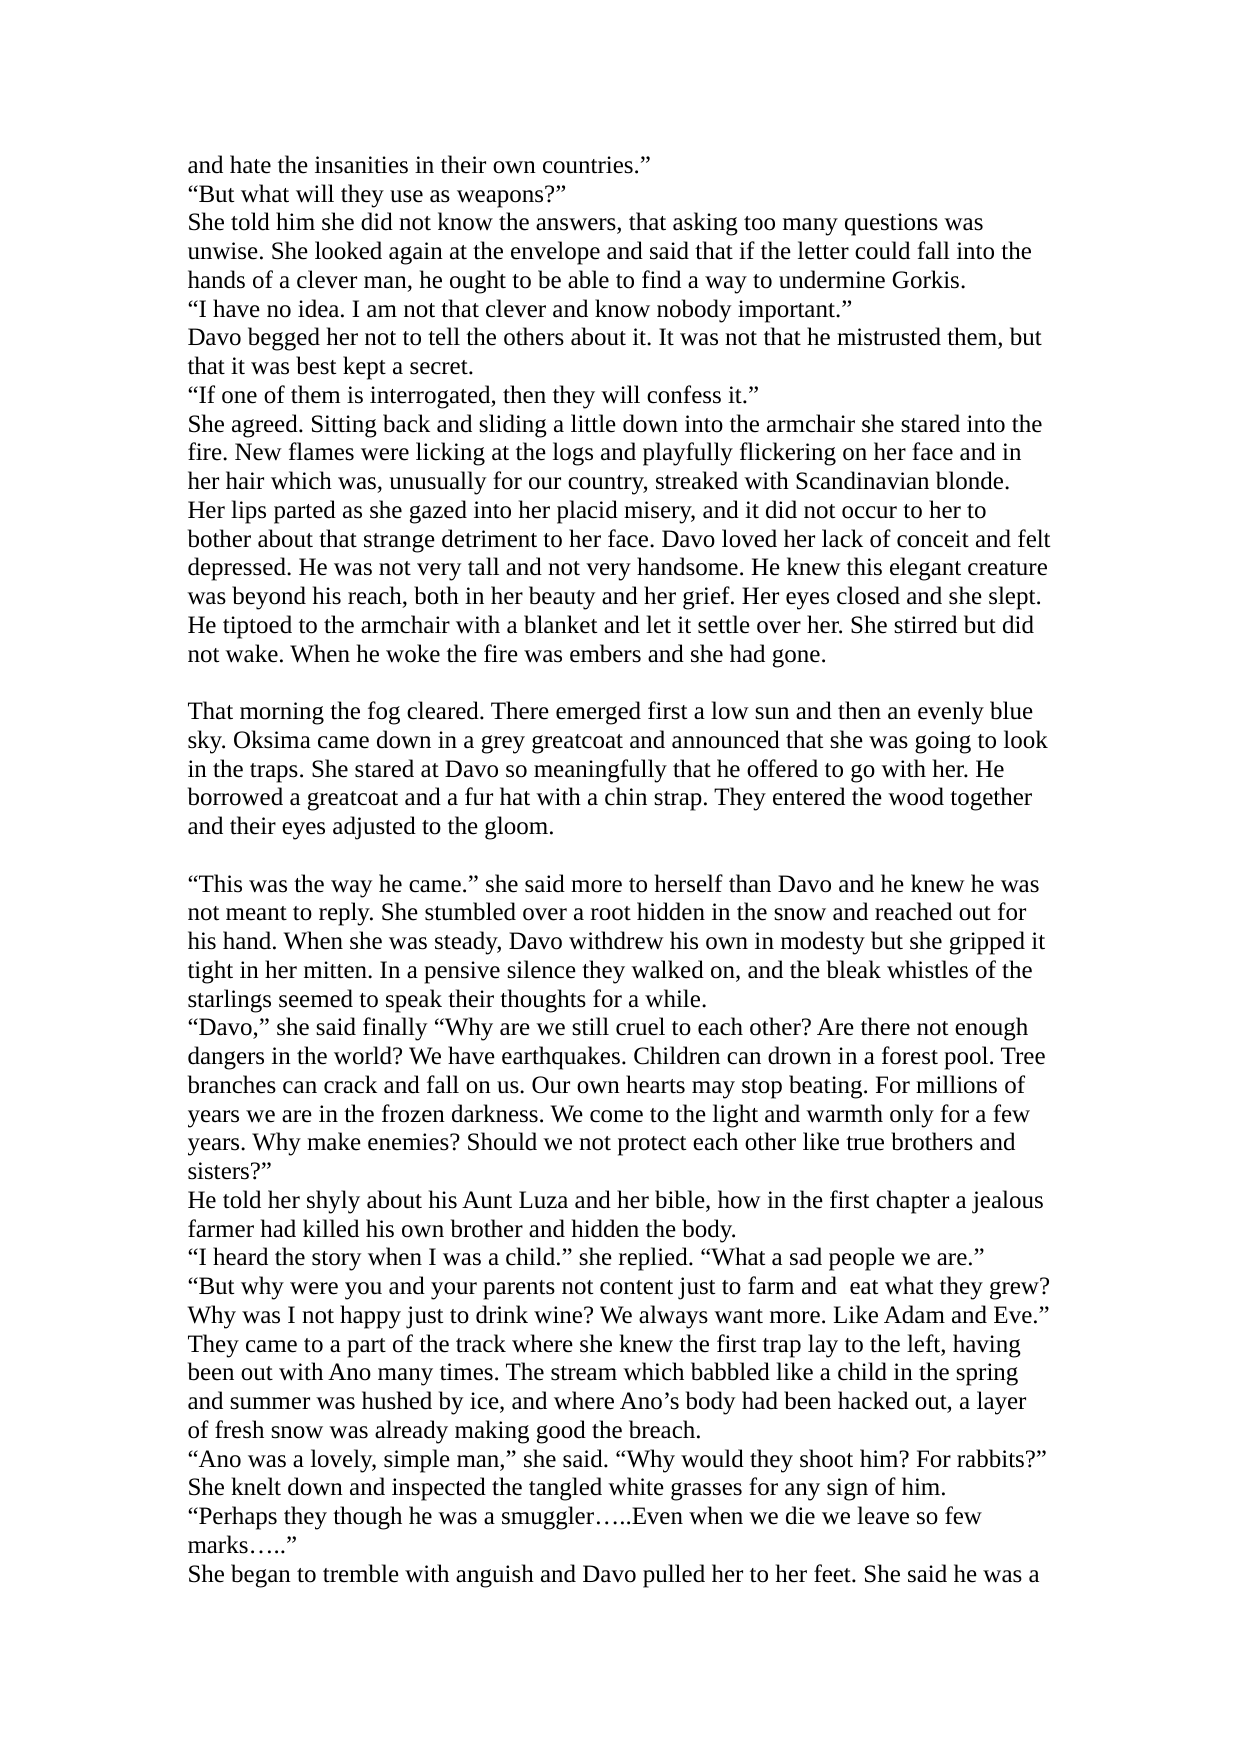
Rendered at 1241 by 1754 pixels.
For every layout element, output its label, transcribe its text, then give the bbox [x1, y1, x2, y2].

text “I heard the story when I was a child.” she replied. “What a sad people we are.” [187, 1242, 1053, 1271]
text He told her shyly about his Aunt Luza and her bible, how in the first chapter a jealous farmer had killed his own brother and hidden the body. [187, 1185, 1053, 1242]
text “Perhaps they though he was a smuggler…..Even when we die we leave so few marks…..” [187, 1501, 1053, 1559]
text That morning the fog cleared. There emerged first a low sun and then an evenly blue sky. Oksima came down in a grey greatcoat and announced that she was going to look in the traps. She stared at Davo so meaningfully that he offered to go with her. He borrowed a greatcoat and a fur hat with a chin strap. They entered the wood together and their eyes adjusted to the gloom. [187, 696, 1053, 840]
text Davo begged her not to tell the others about it. It was not that he mistrusted them, but that it was best kept a secret. [187, 322, 1053, 380]
text “If one of them is interrogated, then they will confess it.” [187, 380, 1053, 409]
text She knelt down and inspected the tangled white grasses for any sign of him. [187, 1472, 1053, 1501]
text They came to a part of the track where she knew the first trap lay to the left, having been out with Ano many times. The stream which babbled like a child in the spring and summer was hushed by ice, and where Ano’s body had been hacked out, a layer of fresh snow was already making good the breach. [187, 1329, 1053, 1444]
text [187, 150, 1053, 179]
text “Davo,” she said finally “Why are we still cruel to each other? Are there not enough dangers in the world? We have earthquakes. Children can drown in a forest pool. Tree branches can crack and fall on us. Our own hearts may stop beating. For millions of years we are in the frozen darkness. We come to the light and warmth only for a few years. Why make enemies? Should we not protect each other like true brothers and sisters?” [187, 1012, 1053, 1185]
text “I have no idea. I am not that clever and know nobody important.” [187, 294, 1053, 322]
text She told him she did not know the answers, that asking too many questions was unwise. She looked again at the envelope and said that if the letter could fall into the hands of a clever man, he ought to be able to find a way to undermine Gorkis. [187, 207, 1053, 294]
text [187, 1559, 1053, 1587]
text “But why were you and your parents not content just to farm and eat what they grew? Why was I not happy just to drink wine? We always want more. Like Adam and Eve.” [187, 1271, 1053, 1329]
text “Ano was a lovely, simple man,” she said. “Why would they shoot him? For rabbits?” [187, 1444, 1053, 1472]
text “This was the way he came.” she said more to herself than Davo and he knew he was not meant to reply. She stumbled over a root hidden in the snow and reached out for his hand. When she was steady, Davo withdrew his own in modesty but she gripped it tight in her mitten. In a pensive silence they walked on, and the bleak whistles of the starlings seemed to speak their thoughts for a while. [187, 869, 1053, 1012]
text “But what will they use as weapons?” [187, 179, 1053, 207]
text She agreed. Sitting back and sliding a little down into the armchair she stared into the fire. New flames were licking at the logs and playfully flickering on her face and in her hair which was, unusually for our country, streaked with Scandinavian blonde. Her lips parted as she gazed into her placid misery, and it did not occur to her to bother about that strange detriment to her face. Davo loved her lack of conceit and felt depressed. He was not very tall and not very handsome. He knew this elegant creature was beyond his reach, both in her beauty and her grief. Her eyes closed and she slept. He tiptoed to the armchair with a blanket and let it settle over her. She stirred but did not wake. When he woke the fire was embers and she had gone. [187, 409, 1053, 667]
